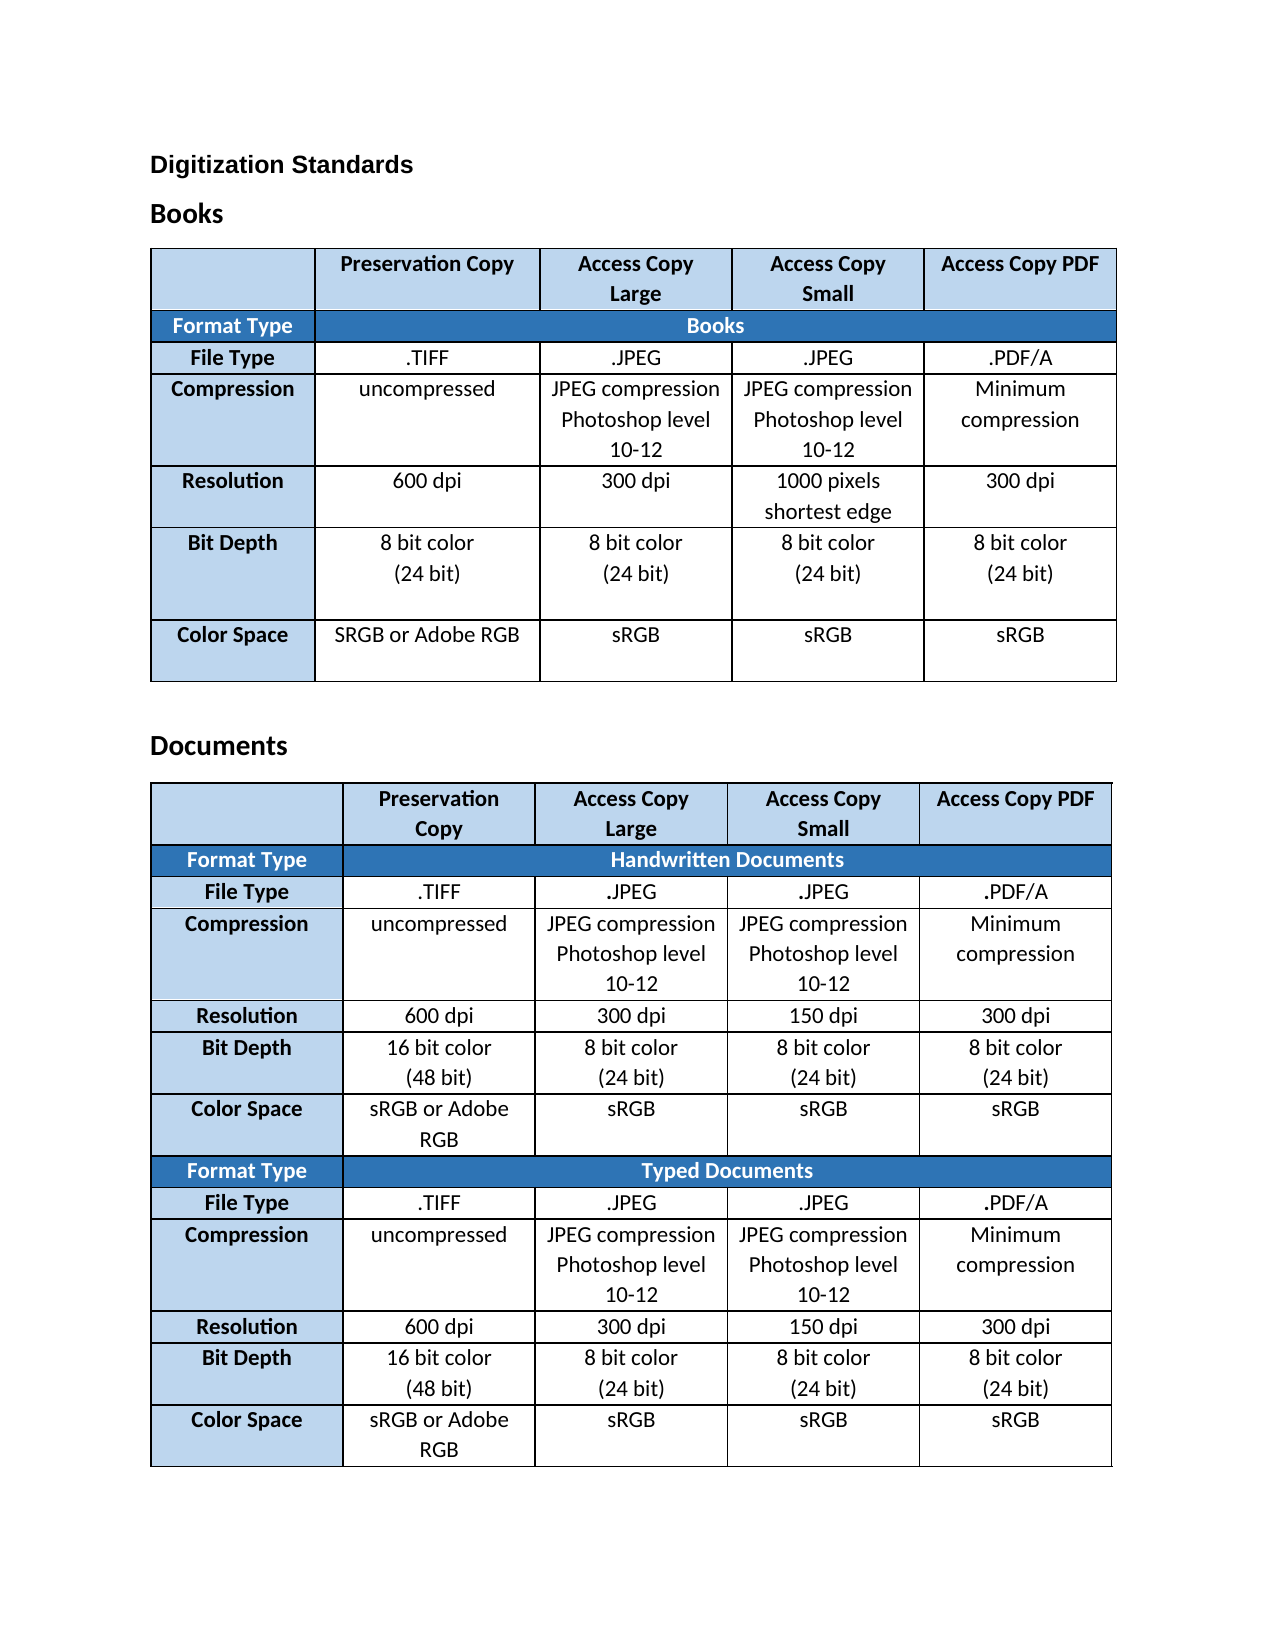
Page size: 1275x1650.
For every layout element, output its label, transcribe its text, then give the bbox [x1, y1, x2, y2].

table_cell Bit Depth [152, 528, 314, 619]
table_cell sRGB [536, 1095, 727, 1155]
table_cell sRGB [920, 1406, 1111, 1466]
table_cell 150 dpi [728, 1001, 919, 1031]
table_cell sRGB [733, 621, 923, 681]
table_cell Compression [152, 909, 342, 999]
table_cell File Type [152, 1188, 342, 1218]
table_cell sRGB [920, 1095, 1111, 1155]
table_cell 300 dpi [920, 1312, 1111, 1342]
table_cell 16 bit color (48 bit) [344, 1033, 534, 1093]
table_cell Handwritten Documents [344, 846, 1111, 876]
table_cell 300 dpi [920, 1001, 1111, 1031]
table_cell Compression [152, 1220, 342, 1310]
text Books [150, 195, 1125, 231]
table_cell sRGB [925, 621, 1116, 681]
table_cell .JPEG [733, 343, 923, 373]
table_cell Compression [152, 375, 314, 465]
table_cell .TIFF [344, 1188, 534, 1218]
table_cell Color Space [152, 621, 314, 681]
table_cell 150 dpi [728, 1312, 919, 1342]
table_cell uncompressed [344, 909, 534, 999]
table_cell sRGB [728, 1406, 919, 1466]
table_header Access Copy PDF [920, 784, 1111, 844]
table_cell File Type [152, 877, 342, 907]
table_cell 600 dpi [344, 1001, 534, 1031]
table_cell 8 bit color (24 bit) [316, 528, 539, 619]
table_cell .PDF/A [920, 877, 1111, 907]
table_cell sRGB [541, 621, 731, 681]
table_cell uncompressed [344, 1220, 534, 1310]
table_cell sRGB or Adobe RGB [344, 1406, 534, 1466]
table_cell JPEG compression Photoshop level 10-12 [536, 1220, 727, 1310]
table_cell 300 dpi [536, 1001, 727, 1031]
table_cell Resolution [152, 1001, 342, 1031]
table_cell JPEG compression Photoshop level 10-12 [733, 375, 923, 465]
table_cell Books [316, 311, 1116, 341]
table_header [152, 784, 342, 844]
table_cell 8 bit color (24 bit) [541, 528, 731, 619]
table_cell Minimum compression [920, 1220, 1111, 1310]
table_cell 8 bit color (24 bit) [733, 528, 923, 619]
table_cell 8 bit color (24 bit) [728, 1033, 919, 1093]
table_cell 8 bit color (24 bit) [925, 528, 1116, 619]
table_cell Format Type [152, 846, 342, 876]
table_header Access Copy Large [541, 249, 731, 309]
table_header Access Copy Small [728, 784, 919, 844]
table_cell JPEG compression Photoshop level 10-12 [728, 1220, 919, 1310]
table_cell Resolution [152, 467, 314, 527]
table_header Preservation Copy [344, 784, 534, 844]
table_cell sRGB [536, 1406, 727, 1466]
table_header Access Copy Small [733, 249, 923, 309]
table_header Preservation Copy [316, 249, 539, 309]
table_cell .JPEG [536, 877, 727, 907]
table_cell 8 bit color (24 bit) [536, 1033, 727, 1093]
table_cell 600 dpi [344, 1312, 534, 1342]
table_cell Color Space [152, 1095, 342, 1155]
table_cell 1000 pixels shortest edge [733, 467, 923, 527]
table_cell 8 bit color (24 bit) [536, 1344, 727, 1404]
table_cell JPEG compression Photoshop level 10-12 [541, 375, 731, 465]
table_cell File Type [152, 343, 314, 373]
table_cell 8 bit color (24 bit) [728, 1344, 919, 1404]
table_cell 600 dpi [316, 467, 539, 527]
table_cell Bit Depth [152, 1033, 342, 1093]
table_cell 300 dpi [925, 467, 1116, 527]
table_header Access Copy Large [536, 784, 727, 844]
table_cell JPEG compression Photoshop level 10-12 [728, 909, 919, 999]
table_cell sRGB [728, 1095, 919, 1155]
text Documents [150, 727, 1125, 763]
table_cell Format Type [152, 311, 314, 341]
table_cell 8 bit color (24 bit) [920, 1033, 1111, 1093]
table_cell sRGB or Adobe RGB [344, 1095, 534, 1155]
table_cell SRGB or Adobe RGB [316, 621, 539, 681]
table_cell Resolution [152, 1312, 342, 1342]
table_header [152, 249, 314, 309]
table_cell 300 dpi [541, 467, 731, 527]
table_cell 16 bit color (48 bit) [344, 1344, 534, 1404]
text Digitization Standards [150, 150, 1125, 179]
table_cell Minimum compression [920, 909, 1111, 999]
table_cell Minimum compression [925, 375, 1116, 465]
table_cell .JPEG [728, 877, 919, 907]
table_cell .PDF/A [920, 1188, 1111, 1218]
table_cell .TIFF [344, 877, 534, 907]
table_cell JPEG compression Photoshop level 10-12 [536, 909, 727, 999]
table_header Access Copy PDF [925, 249, 1116, 309]
table_cell uncompressed [316, 375, 539, 465]
table_cell 8 bit color (24 bit) [920, 1344, 1111, 1404]
table_cell .JPEG [728, 1188, 919, 1218]
table_cell 300 dpi [536, 1312, 727, 1342]
table_cell Color Space [152, 1406, 342, 1466]
table_cell Format Type [152, 1157, 342, 1187]
table_cell .TIFF [316, 343, 539, 373]
table_cell .JPEG [541, 343, 731, 373]
table_cell .JPEG [536, 1188, 727, 1218]
table_cell Typed Documents [344, 1157, 1111, 1187]
table_cell .PDF/A [925, 343, 1116, 373]
table_cell Bit Depth [152, 1344, 342, 1404]
